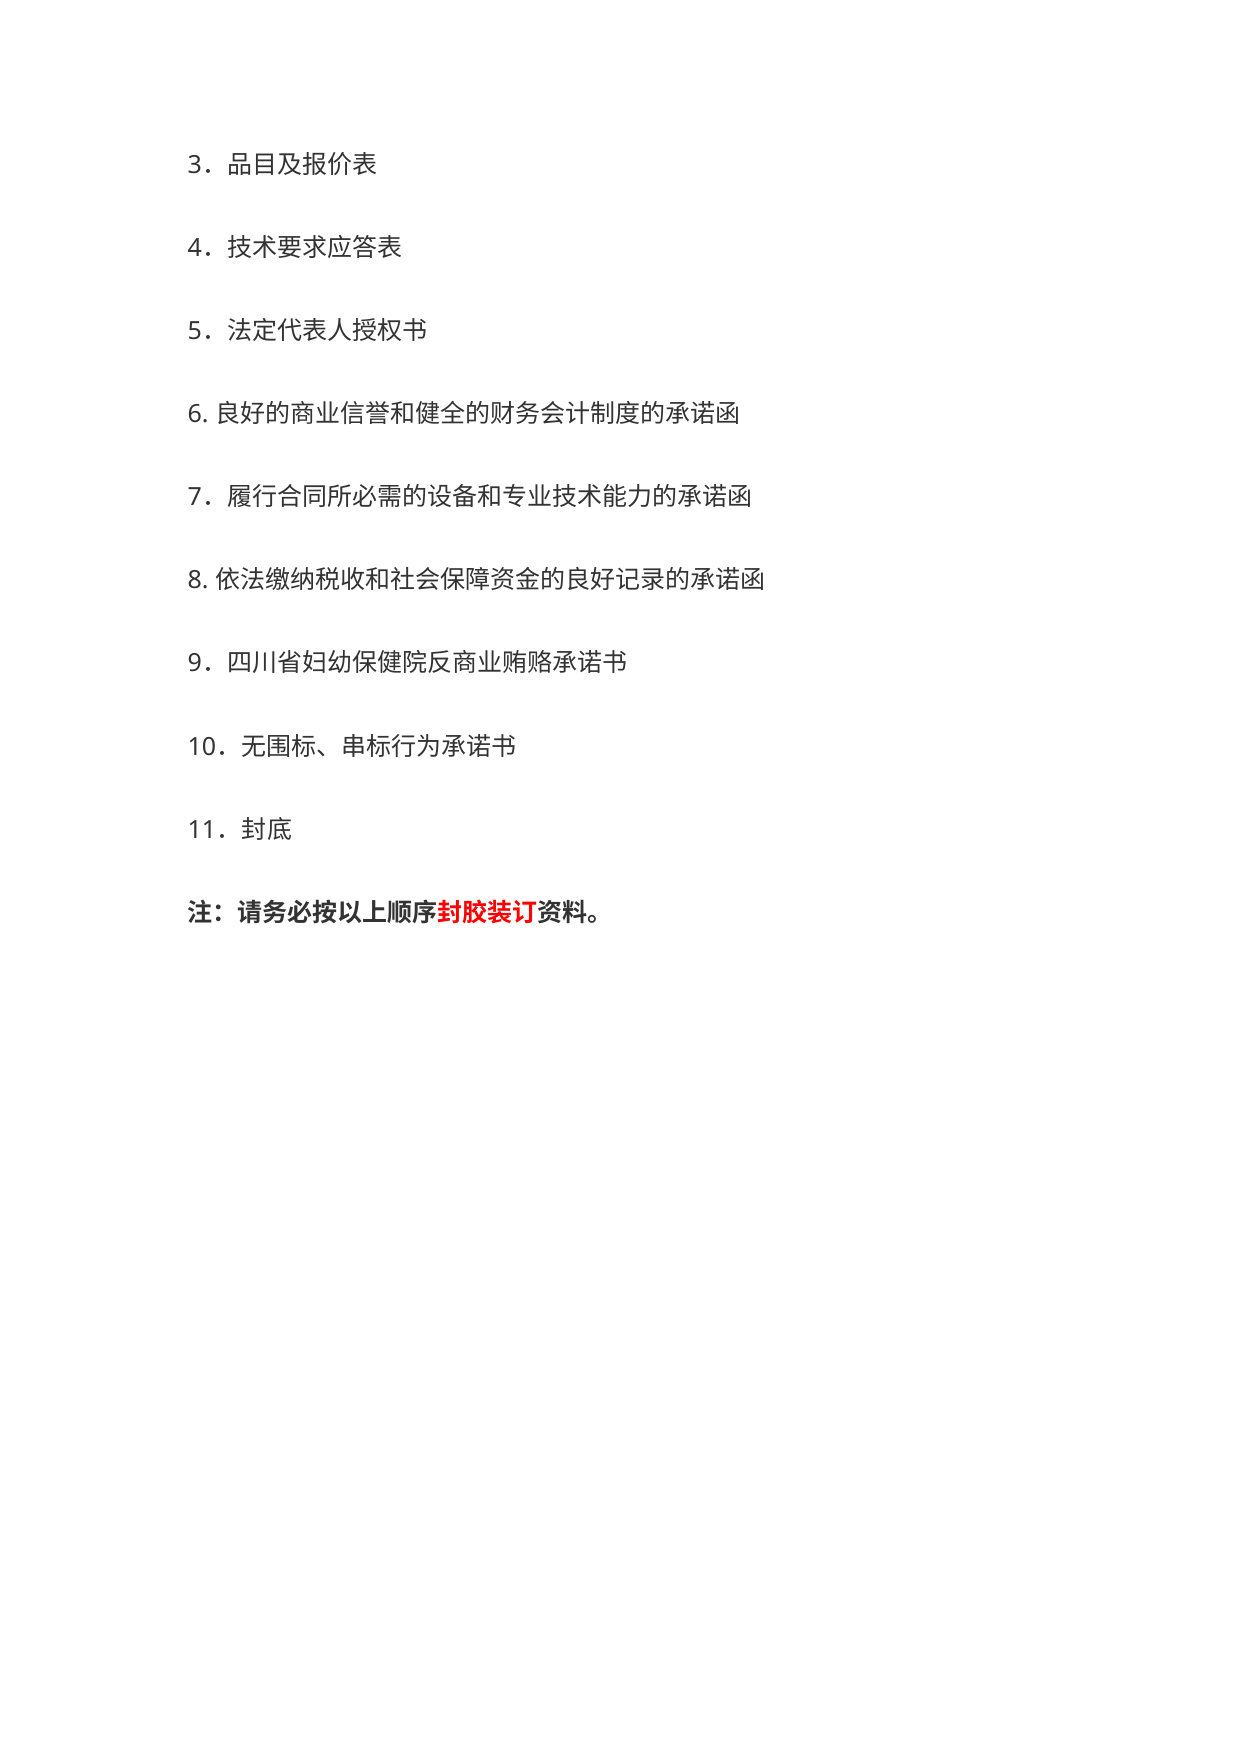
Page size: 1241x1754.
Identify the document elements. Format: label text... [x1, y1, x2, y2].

text 4．技术要求应答表 [187, 213, 1053, 278]
text 8. 依法缴纳税收和社会保障资金的良好记录的承诺函 [187, 545, 1053, 610]
text 3．品目及报价表 [187, 130, 1053, 195]
text 注：请务必按以上顺序封胶装订资料。 [187, 878, 1053, 943]
text 6. 良好的商业信誉和健全的财务会计制度的承诺函 [187, 379, 1053, 444]
text 7．履行合同所必需的设备和专业技术能力的承诺函 [187, 462, 1053, 527]
text 5．法定代表人授权书 [187, 296, 1053, 361]
text 10．无围标、串标行为承诺书 [187, 712, 1053, 777]
text 9．四川省妇幼保健院反商业贿赂承诺书 [187, 628, 1053, 693]
text 11．封底 [187, 795, 1053, 860]
